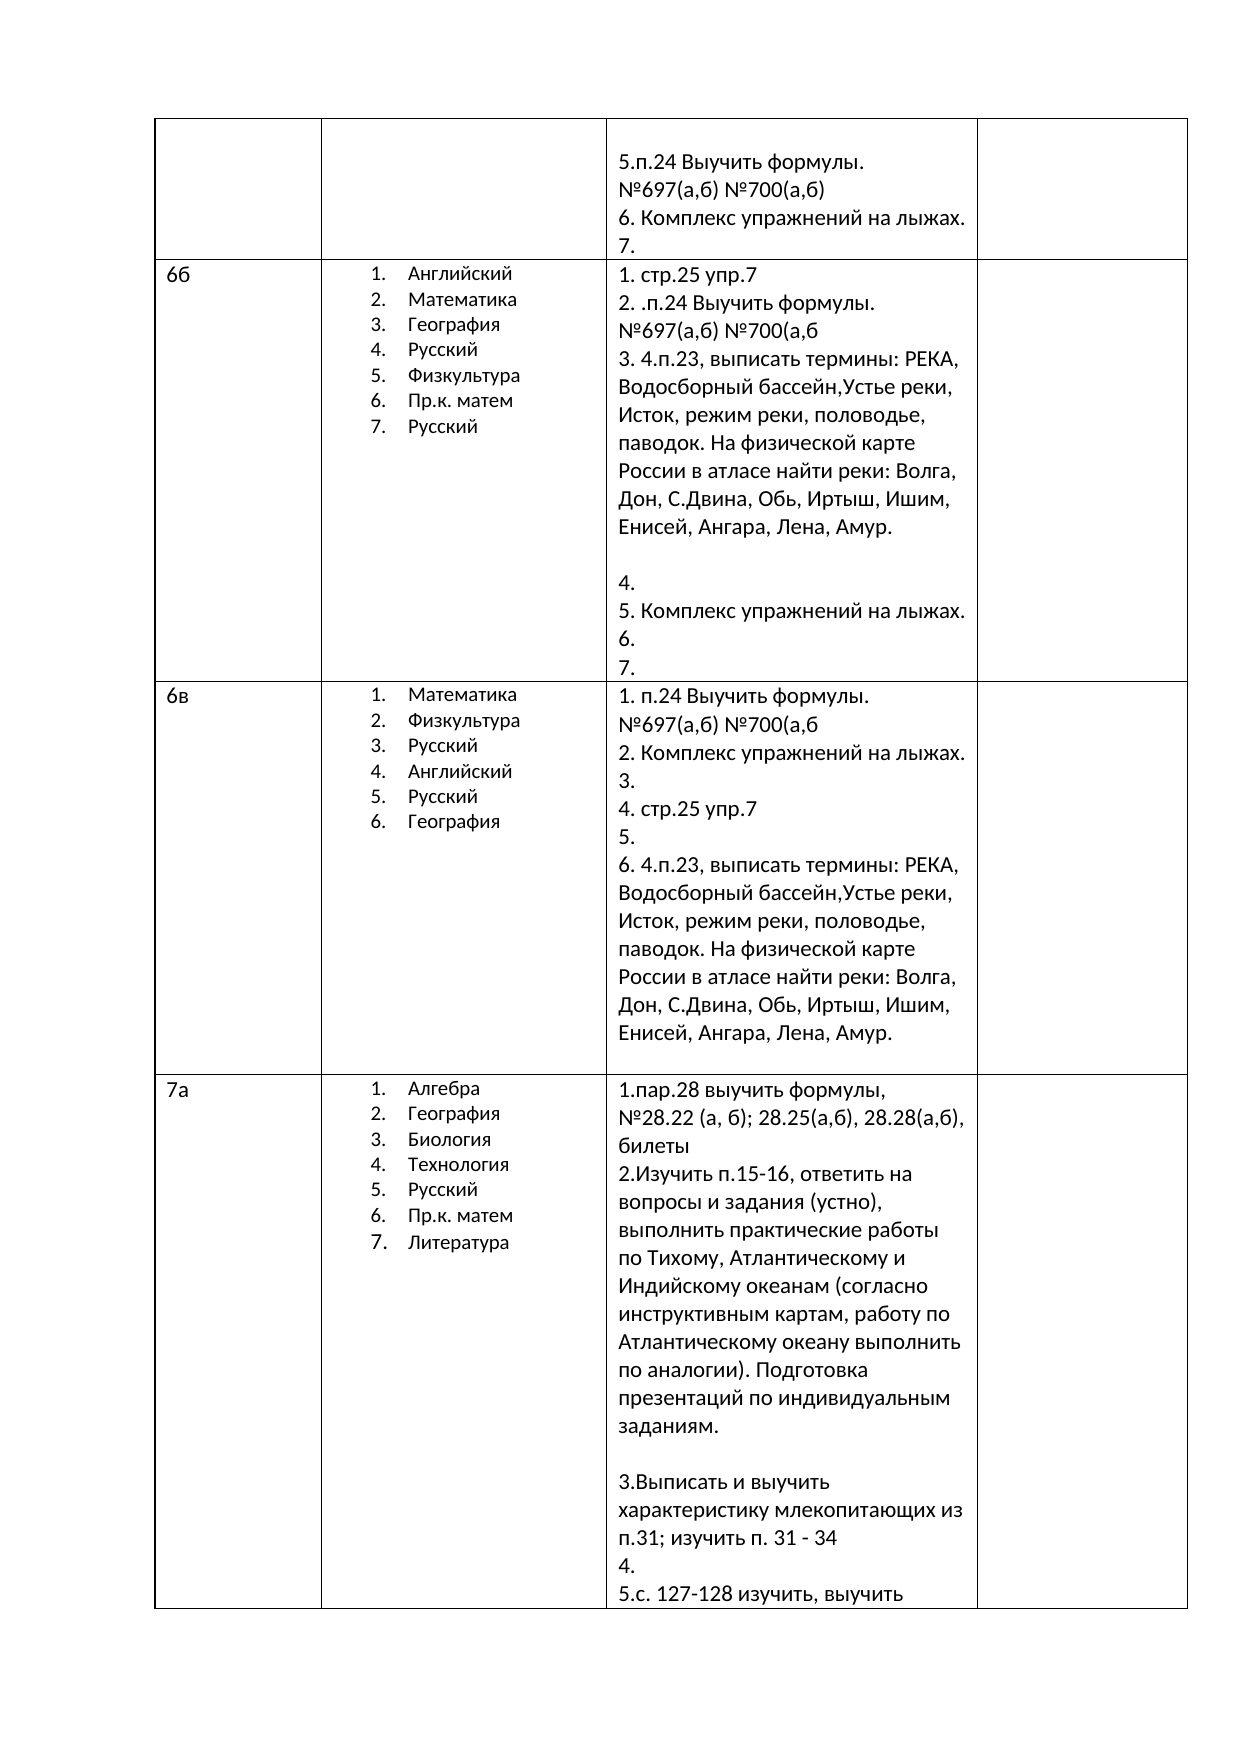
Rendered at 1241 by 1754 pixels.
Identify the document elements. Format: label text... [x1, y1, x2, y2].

table_cell 6б [156, 260, 321, 681]
table_cell [978, 1075, 1187, 1607]
table_cell [978, 682, 1187, 1074]
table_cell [322, 1075, 606, 1607]
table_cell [607, 119, 977, 259]
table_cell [607, 1075, 977, 1607]
table_cell 1. п.24 Выучить формулы. №697(а,б) №700(а,б 2. Комплекс упражнений на лыжах. 3. 4. стр.25 упр.7 5. 6. 4.п.23, выписать термины: РЕКА, Водосборный бассейн,Устье реки, Исток, режим реки, половодье, паводок. На физической карте России в атласе найти реки: Волга, Дон, С.Двина, Обь, Иртыш, Ишим, Енисей, Ангара, Лена, Амур. [607, 682, 977, 1074]
table_cell Английский Математика География Русский Физкультура Пр.к. матем Русский [322, 260, 606, 681]
table_cell [978, 260, 1187, 681]
table_cell 6в [156, 682, 321, 1074]
table_cell 7а [156, 1075, 321, 1607]
table_cell Математика Физкультура Русский Английский Русский География [322, 682, 606, 1074]
table_cell [978, 119, 1187, 259]
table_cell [322, 119, 606, 259]
table_cell 6а [156, 119, 321, 259]
table_cell 1. стр.25 упр.7 2. .п.24 Выучить формулы. №697(а,б) №700(а,б 3. 4.п.23, выписать термины: РЕКА, Водосборный бассейн,Устье реки, Исток, режим реки, половодье, паводок. На физической карте России в атласе найти реки: Волга, Дон, С.Двина, Обь, Иртыш, Ишим, Енисей, Ангара, Лена, Амур. 4. 5. Комплекс упражнений на лыжах. 6. 7. [607, 260, 977, 681]
